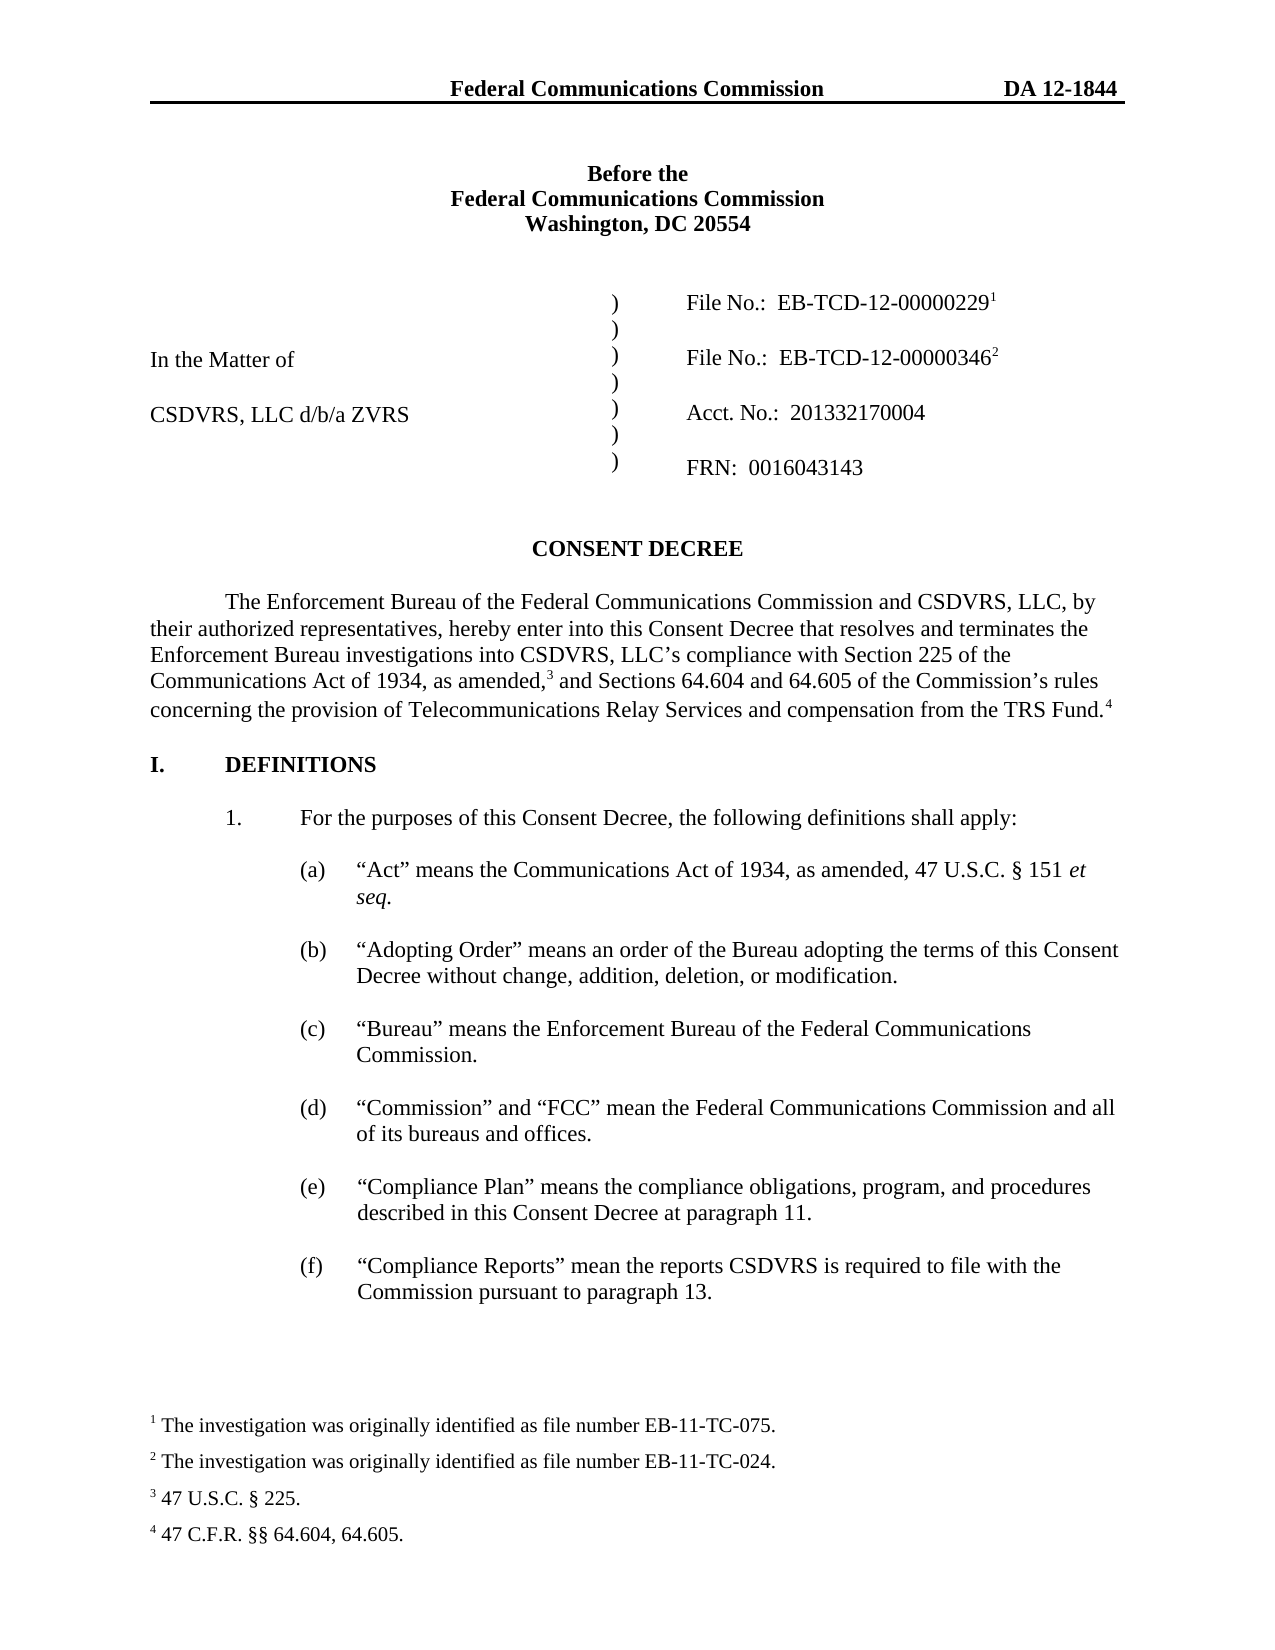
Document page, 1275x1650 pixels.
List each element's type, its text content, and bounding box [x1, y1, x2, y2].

list “Compliance Plan” means the compliance obligations, program, and procedures described in this Consent Decree at paragraph 11. [300, 1173, 1125, 1226]
text CONSENT DECREE [150, 536, 1125, 562]
list “Commission” and “FCC” mean the Federal Communications Commission and all of its bureaus and offices. [300, 1094, 1125, 1146]
list I. DEFINITIONS [150, 751, 1125, 777]
list “Compliance Reports” mean the reports CSDVRS is required to file with the Commission pursuant to paragraph 13. [300, 1252, 1125, 1304]
list “Act” means the Communications Act of 1934, as amended, 47 U.S.C. § 151 et seq. [300, 857, 1125, 909]
list “Bureau” means the Enforcement Bureau of the Federal Communications Commission. [300, 1015, 1125, 1067]
text For the purposes of this Consent Decree, the following definitions shall apply: [150, 804, 1125, 830]
text The Enforcement Bureau of the Federal Communications Commission and CSDVRS, LLC, by their authorized representatives, hereby enter into this Consent Decree that resolves and terminates the Enforcement Bureau investigations into CSDVRS, LLC’s compliance with Section 225 of the Communications Act of 1934, as amended, and Sections 64.604 and 64.605 of the Commission’s rules concerning the provision of Telecommunications Relay Services and compensation from the TRS Fund. [150, 588, 1125, 722]
table_header ) ) ) ) ) ) ) [600, 289, 675, 509]
table_header File No.: EB-TCD-12-00000229 File No.: EB-TCD-12-00000346 Acct. No.: 201332170004 FRN: 0016043143 [675, 289, 1136, 509]
subtitle Federal Communications Commission [150, 187, 1125, 211]
subtitle Washington, DC 20554 [150, 211, 1125, 236]
subtitle Before the [150, 162, 1125, 187]
table_header In the Matter of CSDVRS, LLC d/b/a ZVRS [139, 289, 600, 509]
list “Adopting Order” means an order of the Bureau adopting the terms of this Consent Decree without change, addition, deletion, or modification. [300, 936, 1125, 988]
